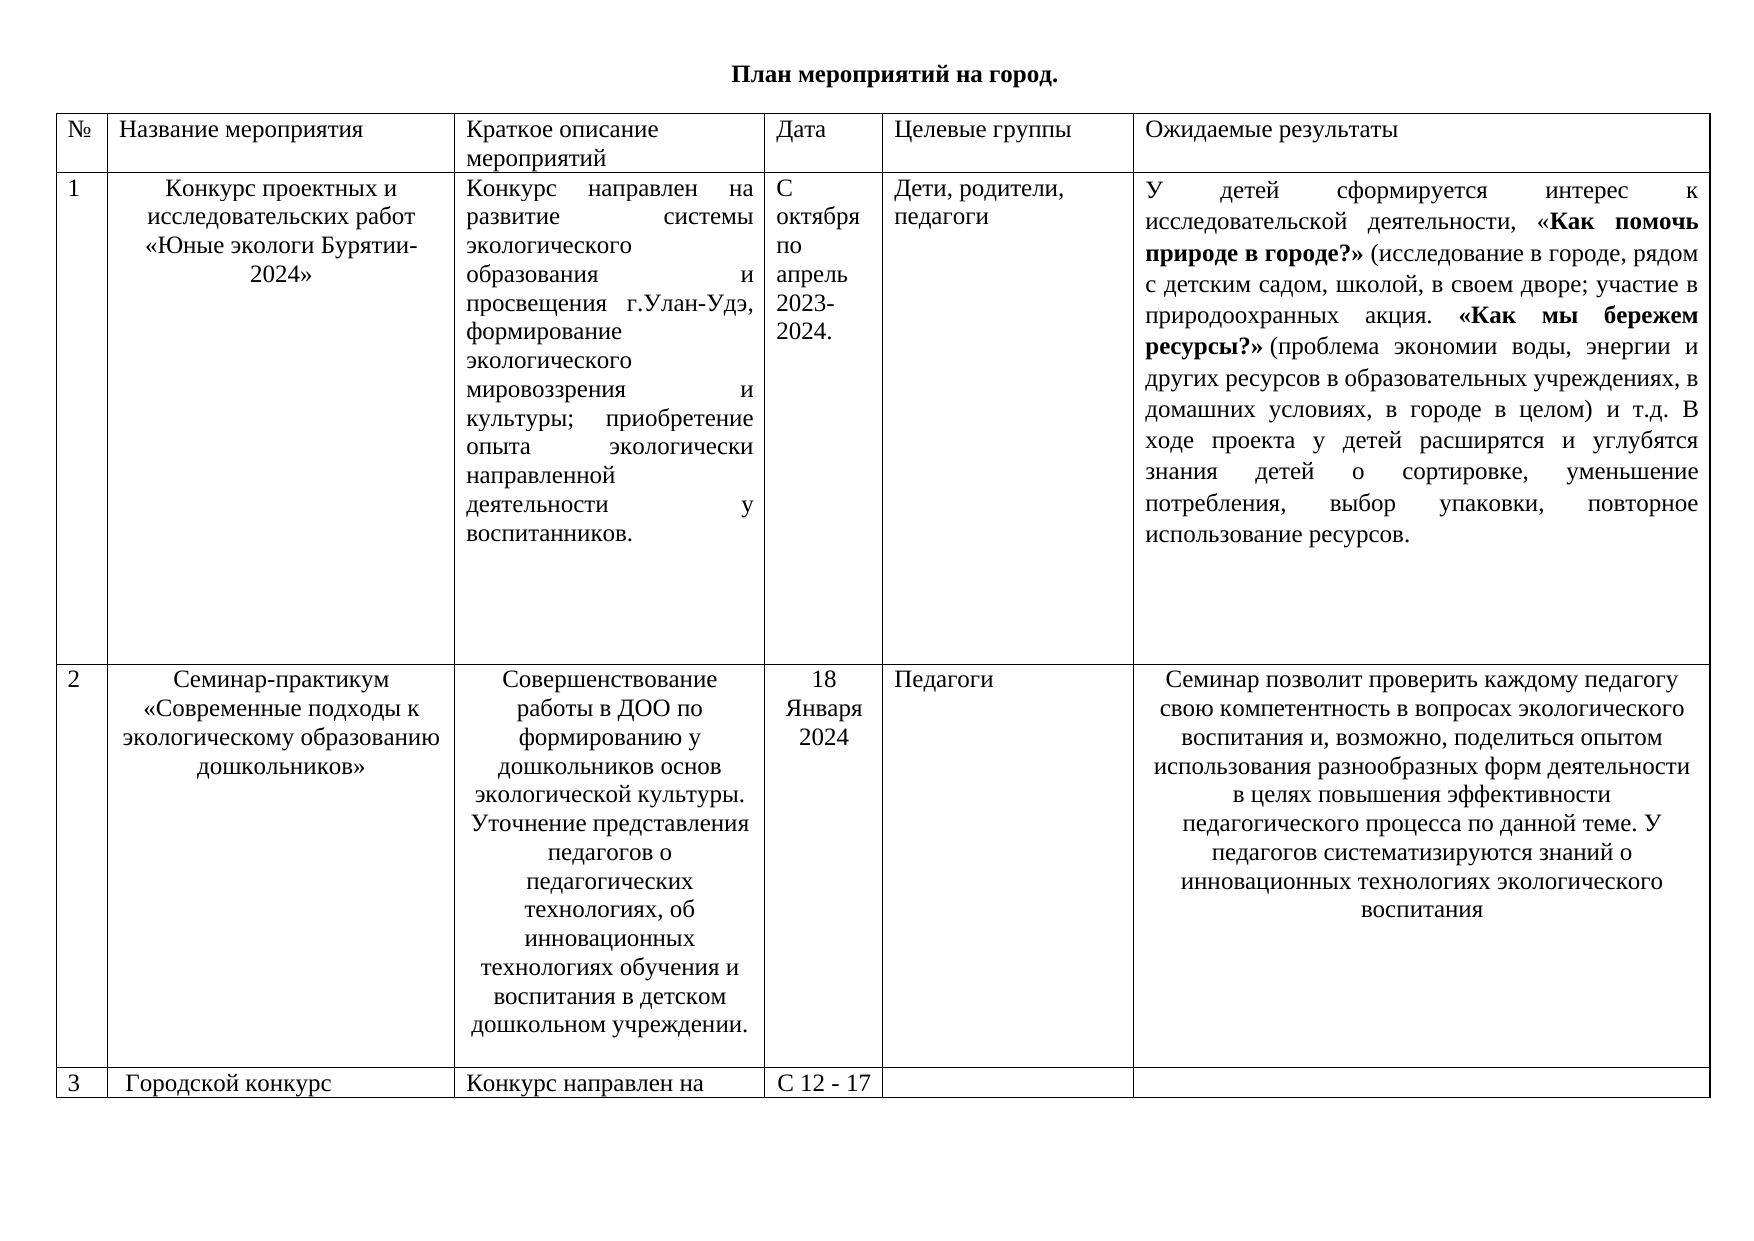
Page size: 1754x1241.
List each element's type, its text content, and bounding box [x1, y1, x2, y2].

table_header Дата [765, 114, 882, 172]
table_header Краткое описание мероприятий [455, 114, 764, 172]
table_header Ожидаемые результаты [1134, 114, 1709, 172]
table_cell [455, 1068, 764, 1097]
table_cell 1 [57, 173, 107, 663]
table_cell Конкурс проектных и исследовательских работ «Юные экологи Бурятии-2024» [108, 173, 454, 663]
table_cell 3 [57, 1068, 107, 1097]
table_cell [883, 1068, 1133, 1097]
table_cell Дети, родители, педагоги [883, 173, 1133, 663]
table_cell 2 [57, 665, 107, 1067]
table_cell 18 Января 2024 [765, 665, 882, 1067]
table_cell Конкурс направлен на развитие системы экологического образования и просвещения г.Улан-Удэ, формирование экологического мировоззрения и культуры; приобретение опыта экологически направленной деятельности у воспитанников. [455, 173, 764, 663]
table_cell Семинар позволит проверить каждому педагогу свою компетентность в вопросах экологического воспитания и, возможно, поделиться опытом использования разнообразных форм деятельности в целях повышения эффективности педагогического процесса по данной теме. У педагогов систематизируются знаний о инновационных технологиях экологического воспитания [1134, 665, 1709, 1067]
table_header № [57, 114, 107, 172]
table_header Целевые группы [883, 114, 1133, 172]
table_cell Семинар-практикум «Современные подходы к экологическому образованию дошкольников» [108, 665, 454, 1067]
table_cell У детей сформируется интерес к исследовательской деятельности, «Как помочь природе в городе?» (исследование в городе, рядом с детским садом, школой, в своем дворе; участие в природоохранных акция. «Как мы бережем ресурсы?» (проблема экономии воды, энергии и других ресурсов в образовательных учреждениях, в домашних условиях, в городе в целом) и т.д. В ходе проекта у детей расширятся и углубятся знания детей о сортировке, уменьшение потребления, выбор упаковки, повторное использование ресурсов. [1134, 173, 1709, 663]
table_header Название мероприятия [108, 114, 454, 172]
text План мероприятий на город. [118, 59, 1671, 88]
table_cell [108, 1068, 454, 1097]
table_cell Совершенствование работы в ДОО по формированию у дошкольников основ экологической культуры. Уточнение представления педагогов о педагогических технологиях, об инновационных технологиях обучения и воспитания в детском дошкольном учреждении. [455, 665, 764, 1067]
table_cell Педагоги [883, 665, 1133, 1067]
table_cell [1134, 1068, 1709, 1097]
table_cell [765, 1068, 882, 1097]
table_cell С октября по апрель 2023-2024. [765, 173, 882, 663]
